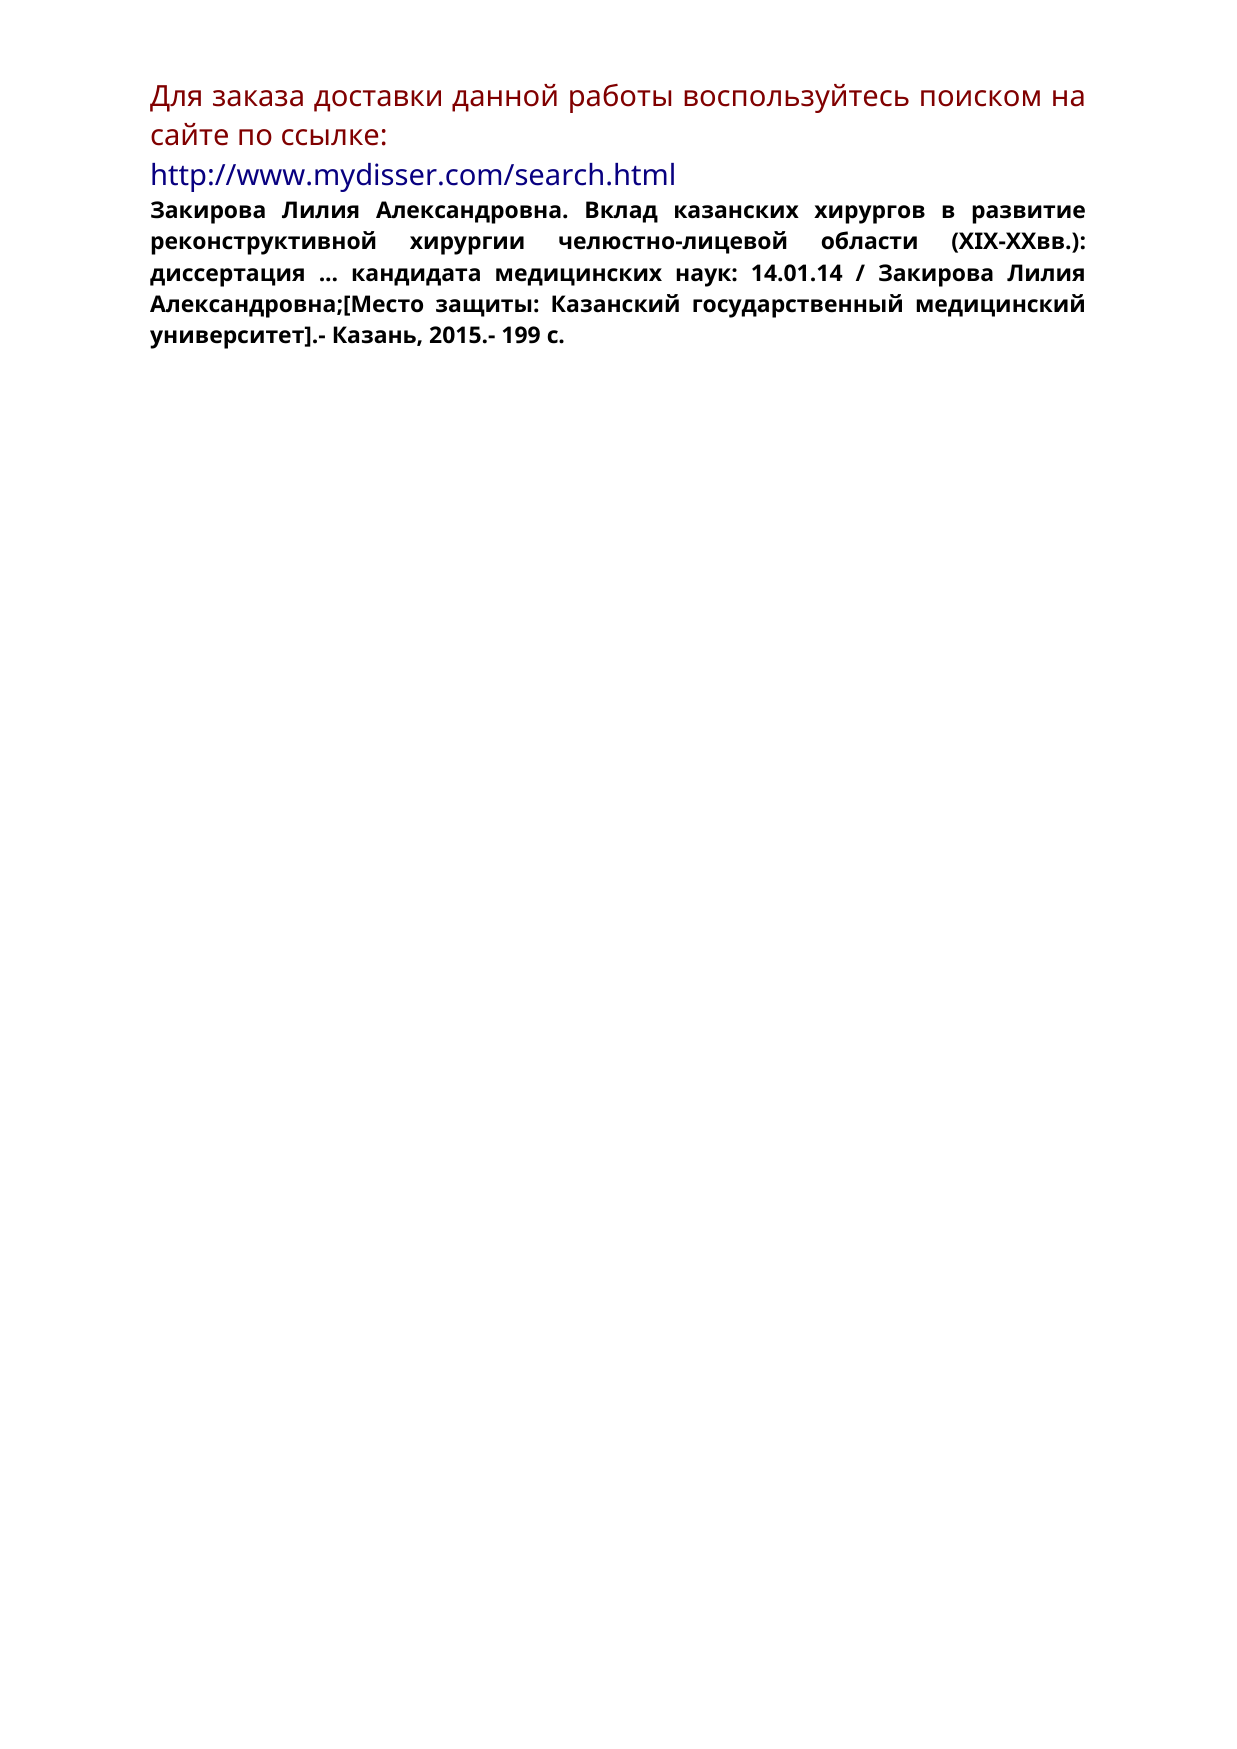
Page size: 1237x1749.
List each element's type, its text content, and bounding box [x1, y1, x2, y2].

text Закирова Лилия Александровна. Вклад казанских хирургов в развитие реконструктивной хирургии челюстно-лицевой области (XIX-XXвв.): диссертация ... кандидата медицинских наук: 14.01.14 / Закирова Лилия Александровна;[Место защиты: Казанский государственный медицинский университет].- Казань, 2015.- 199 с. [150, 194, 1086, 350]
